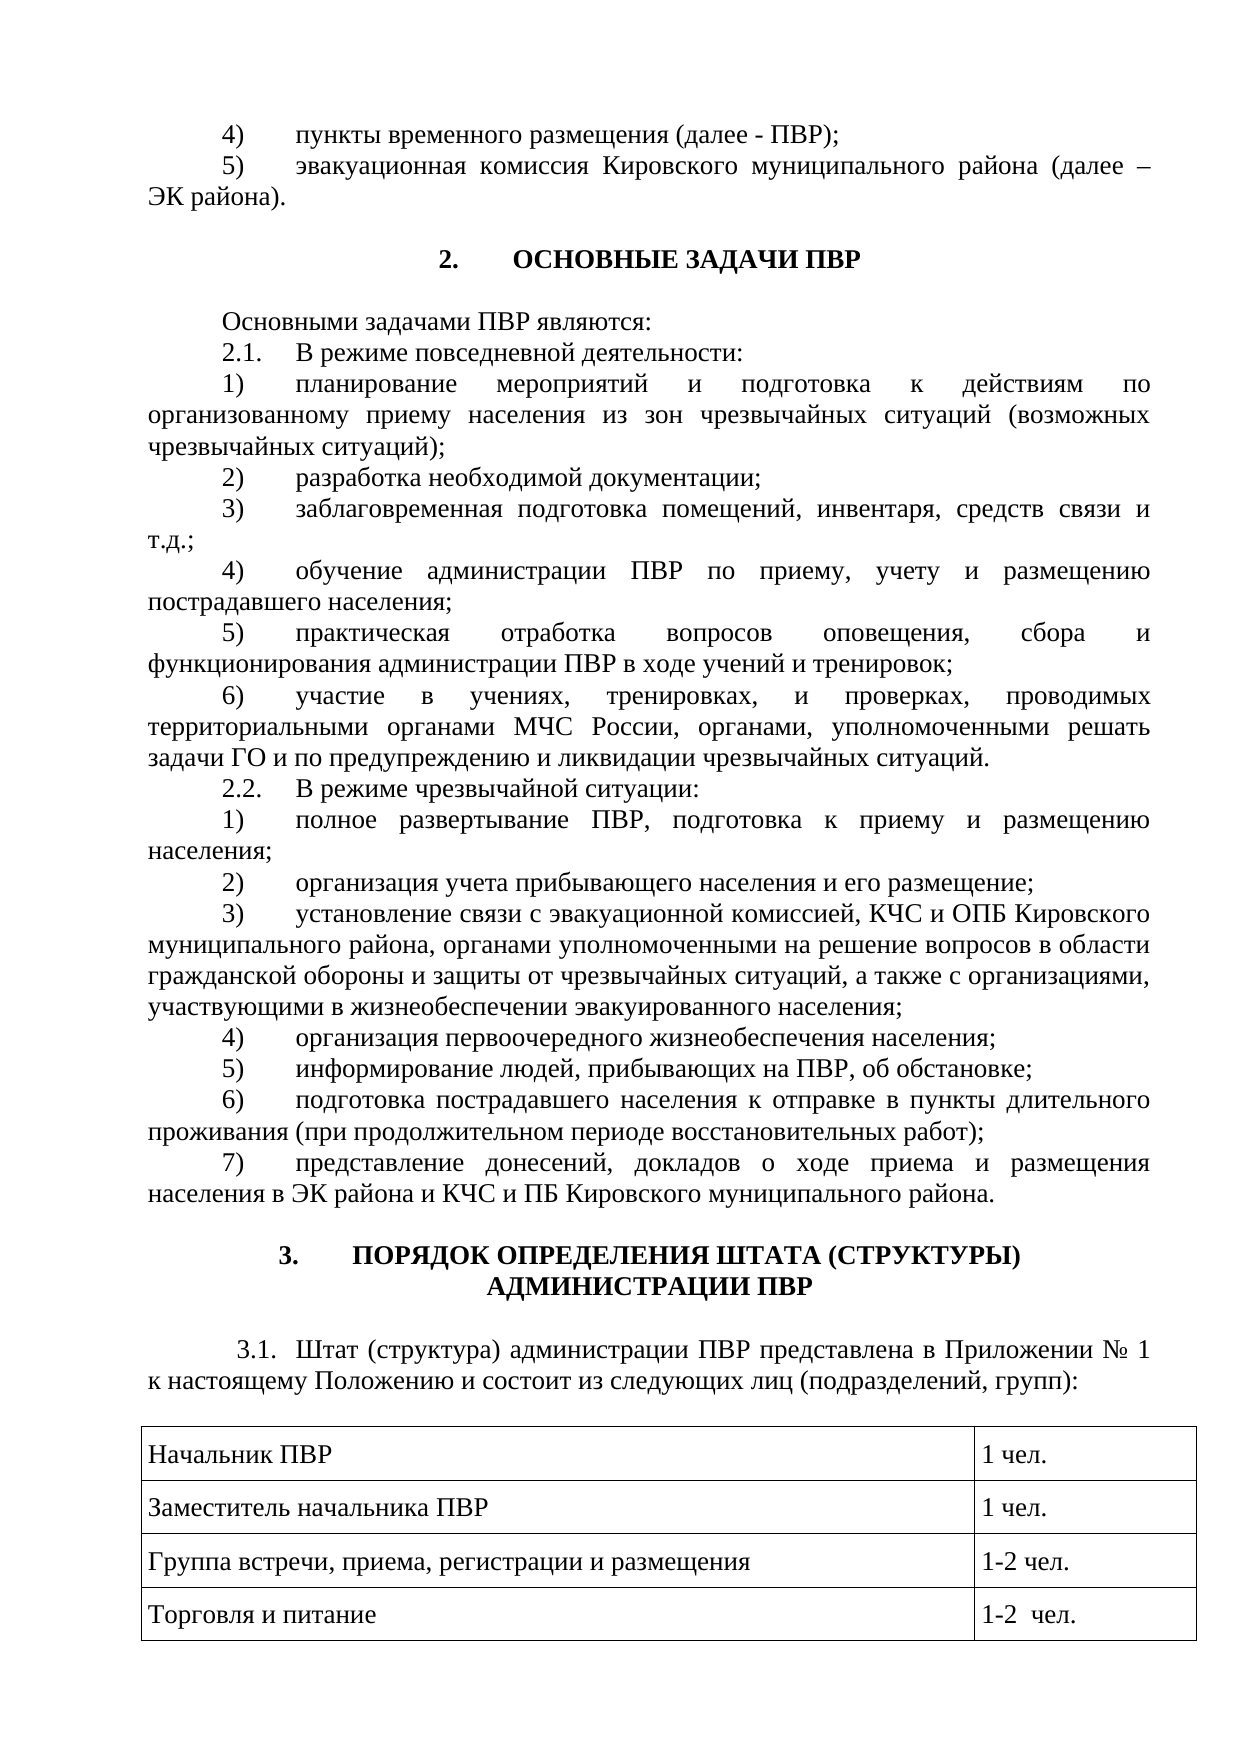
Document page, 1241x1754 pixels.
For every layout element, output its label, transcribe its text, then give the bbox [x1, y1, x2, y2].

text 2) организация учета прибывающего населения и его размещение; [148, 866, 1152, 897]
text 5) информирование людей, прибывающих на ПВР, об обстановке; [148, 1052, 1152, 1084]
text 3. ПОРЯДОК ОПРЕДЕЛЕНИЯ ШТАТА (СТРУКТУРЫ) АДМИНИСТРАЦИИ ПВР [148, 1239, 1152, 1302]
table_cell Заместитель начальника ПВР [142, 1481, 974, 1533]
text 7) представление донесений, докладов о ходе приема и размещения населения в ЭК района и КЧС и ПБ Кировского муниципального района. [148, 1146, 1152, 1208]
text 3.1. Штат (структура) администрации ПВР представлена в Приложении № 1 к настоящему Положению и состоит из следующих лиц (подразделений, групп): [148, 1333, 1152, 1395]
text 4) пункты временного размещения (далее - ПВР); [148, 118, 1152, 149]
text 4) организация первоочередного жизнеобеспечения населения; [148, 1021, 1152, 1052]
table_cell Группа встречи, приема, регистрации и размещения [142, 1534, 974, 1587]
text 2.2. В режиме чрезвычайной ситуации: [148, 772, 1152, 803]
text 3) установление связи с эвакуационной комиссией, КЧС и ОПБ Кировского муниципального района, органами уполномоченными на решение вопросов в области гражданской обороны и защиты от чрезвычайных ситуаций, а также с организациями, участвующими в жизнеобеспечении эвакуированного населения; [148, 897, 1152, 1021]
text 4) обучение администрации ПВР по приему, учету и размещению пострадавшего населения; [148, 554, 1152, 616]
text 6) подготовка пострадавшего населения к отправке в пункты длительного проживания (при продолжительном периоде восстановительных работ); [148, 1084, 1152, 1146]
table_cell Торговля и питание [142, 1588, 974, 1640]
text 1) планирование мероприятий и подготовка к действиям по организованному приему населения из зон чрезвычайных ситуаций (возможных чрезвычайных ситуаций); [148, 367, 1152, 461]
table_cell 1 чел. [975, 1481, 1196, 1533]
table_cell 1-2 чел. [975, 1588, 1196, 1640]
table_header Начальник ПВР [142, 1427, 974, 1480]
text 5) практическая отработка вопросов оповещения, сбора и функционирования администрации ПВР в ходе учений и тренировок; [148, 616, 1152, 679]
text 6) участие в учениях, тренировках, и проверках, проводимых территориальными органами МЧС России, органами, уполномоченными решать задачи ГО и по предупреждению и ликвидации чрезвычайных ситуаций. [148, 679, 1152, 772]
text 2. ОСНОВНЫЕ ЗАДАЧИ ПВР [148, 243, 1152, 274]
text 2) разработка необходимой документации; [148, 461, 1152, 492]
table_header 1 чел. [975, 1427, 1196, 1480]
text 2.1. В режиме повседневной деятельности: [148, 336, 1152, 367]
table_cell 1-2 чел. [975, 1534, 1196, 1587]
text 3) заблаговременная подготовка помещений, инвентаря, средств связи и т.д.; [148, 492, 1152, 554]
text 1) полное развертывание ПВР, подготовка к приему и размещению населения; [148, 803, 1152, 866]
text 5) эвакуационная комиссия Кировского муниципального района (далее – ЭК района). [148, 149, 1152, 212]
text Основными задачами ПВР являются: [148, 305, 1152, 336]
